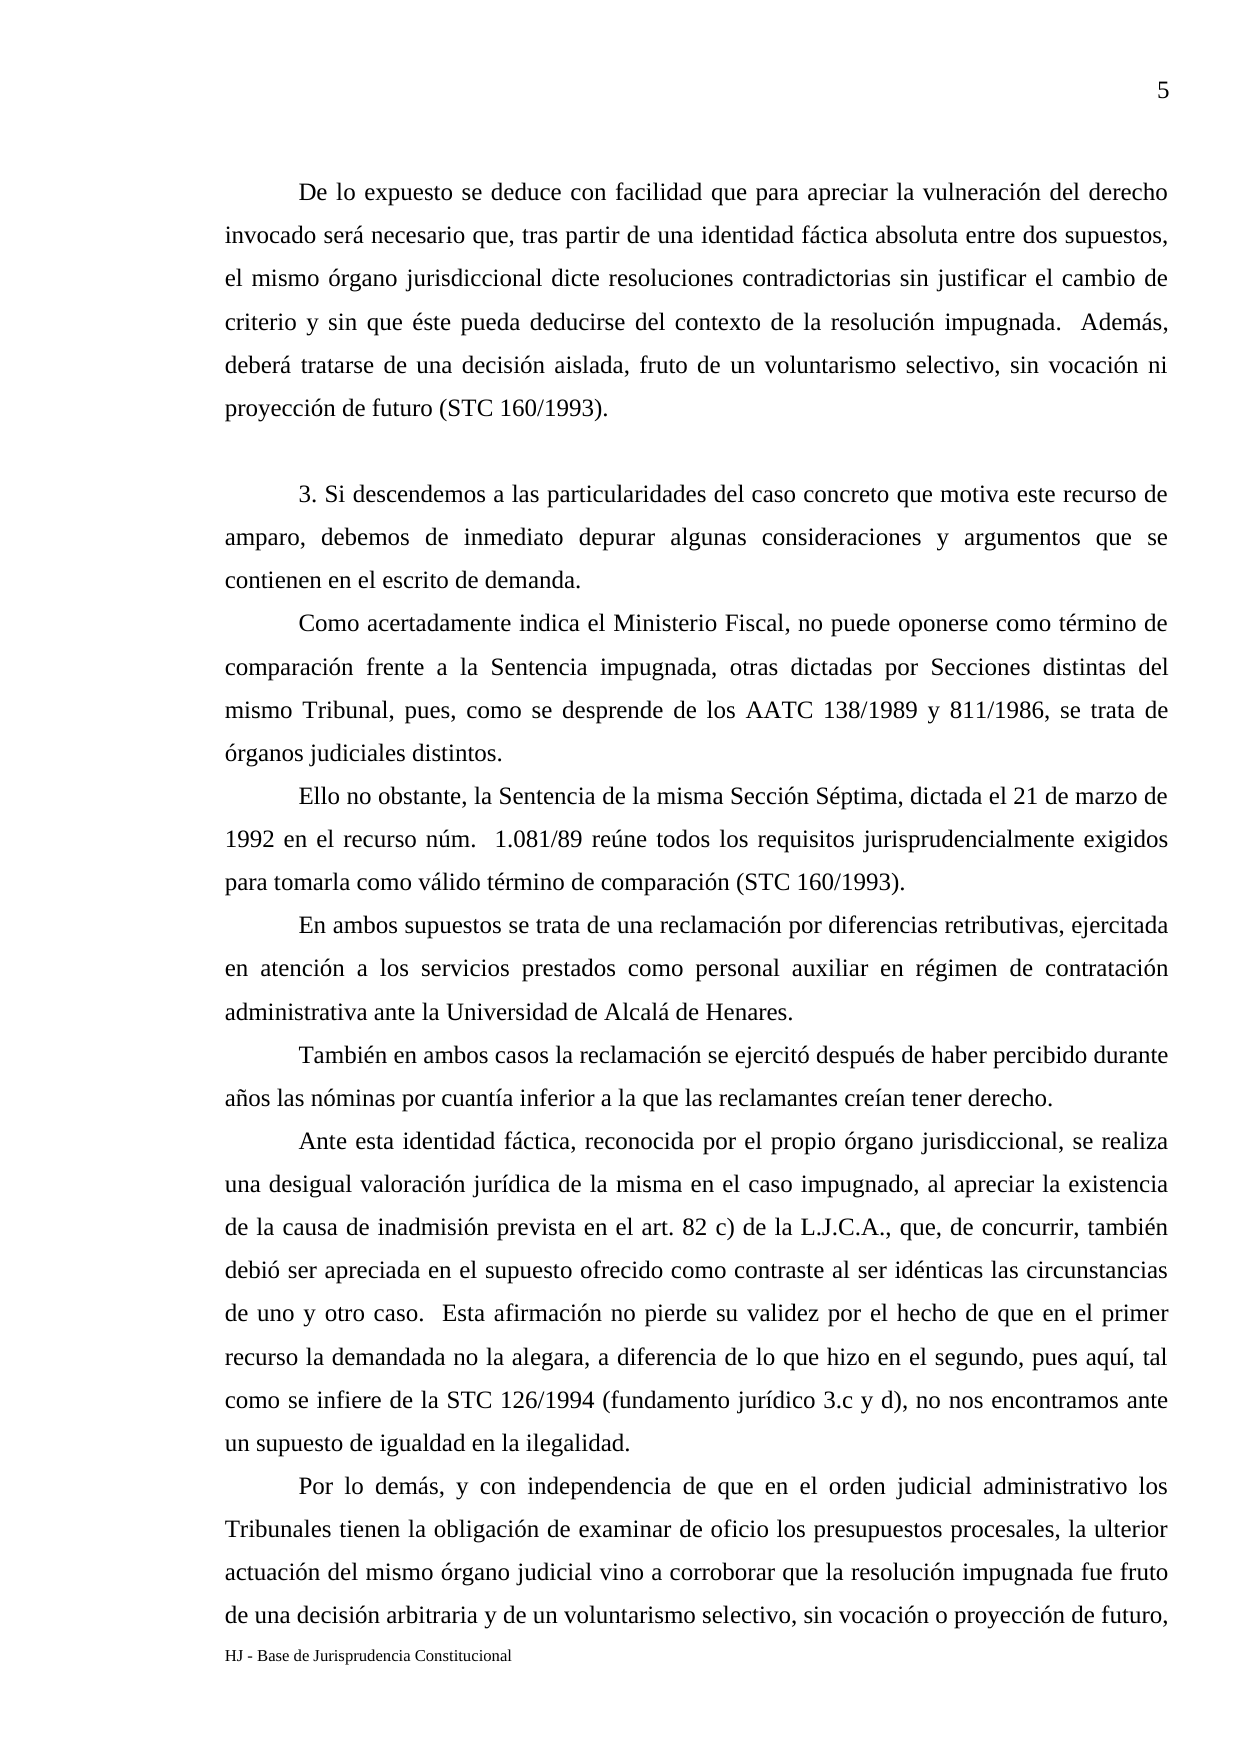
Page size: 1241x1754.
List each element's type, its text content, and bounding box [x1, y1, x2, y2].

text También en ambos casos la reclamación se ejercitó después de haber percibido durante años las nóminas por cuantía inferior a la que las reclamantes creían tener derecho. [224, 1040, 1169, 1112]
text Ante esta identidad fáctica, reconocida por el propio órgano jurisdiccional, se realiza una desigual valoración jurídica de la misma en el caso impugnado, al apreciar la existencia de la causa de inadmisión prevista en el art. 82 c) de la L.J.C.A., que, de concurrir, también debió ser apreciada en el supuesto ofrecido como contraste al ser idénticas las circunstancias de uno y otro caso. Esta afirmación no pierde su validez por el hecho de que en el primer recurso la demandada no la alegara, a diferencia de lo que hizo en el segundo, pues aquí, tal como se infiere de la STC 126/1994 (fundamento jurídico 3.c y d), no nos encontramos ante un supuesto de igualdad en la ilegalidad. [224, 1126, 1169, 1457]
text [224, 1471, 1169, 1629]
text De lo expuesto se deduce con facilidad que para apreciar la vulneración del derecho invocado será necesario que, tras partir de una identidad fáctica absoluta entre dos supuestos, el mismo órgano jurisdiccional dicte resoluciones contradictorias sin justificar el cambio de criterio y sin que éste pueda deducirse del contexto de la resolución impugnada. Además, deberá tratarse de una decisión aislada, fruto de un voluntarismo selectivo, sin vocación ni proyección de futuro (STC 160/1993). [224, 177, 1169, 422]
text Ello no obstante, la Sentencia de la misma Sección Séptima, dictada el 21 de marzo de 1992 en el recurso núm. 1.081/89 reúne todos los requisitos jurisprudencialmente exigidos para tomarla como válido término de comparación (STC 160/1993). [224, 781, 1169, 896]
text En ambos supuestos se trata de una reclamación por diferencias retributivas, ejercitada en atención a los servicios prestados como personal auxiliar en régimen de contratación administrativa ante la Universidad de Alcalá de Henares. [224, 910, 1169, 1025]
text 3. Si descendemos a las particularidades del caso concreto que motiva este recurso de amparo, debemos de inmediato depurar algunas consideraciones y argumentos que se contienen en el escrito de demanda. [224, 479, 1169, 594]
text Como acertadamente indica el Ministerio Fiscal, no puede oponerse como término de comparación frente a la Sentencia impugnada, otras dictadas por Secciones distintas del mismo Tribunal, pues, como se desprende de los AATC 138/1989 y 811/1986, se trata de órganos judiciales distintos. [224, 608, 1169, 767]
